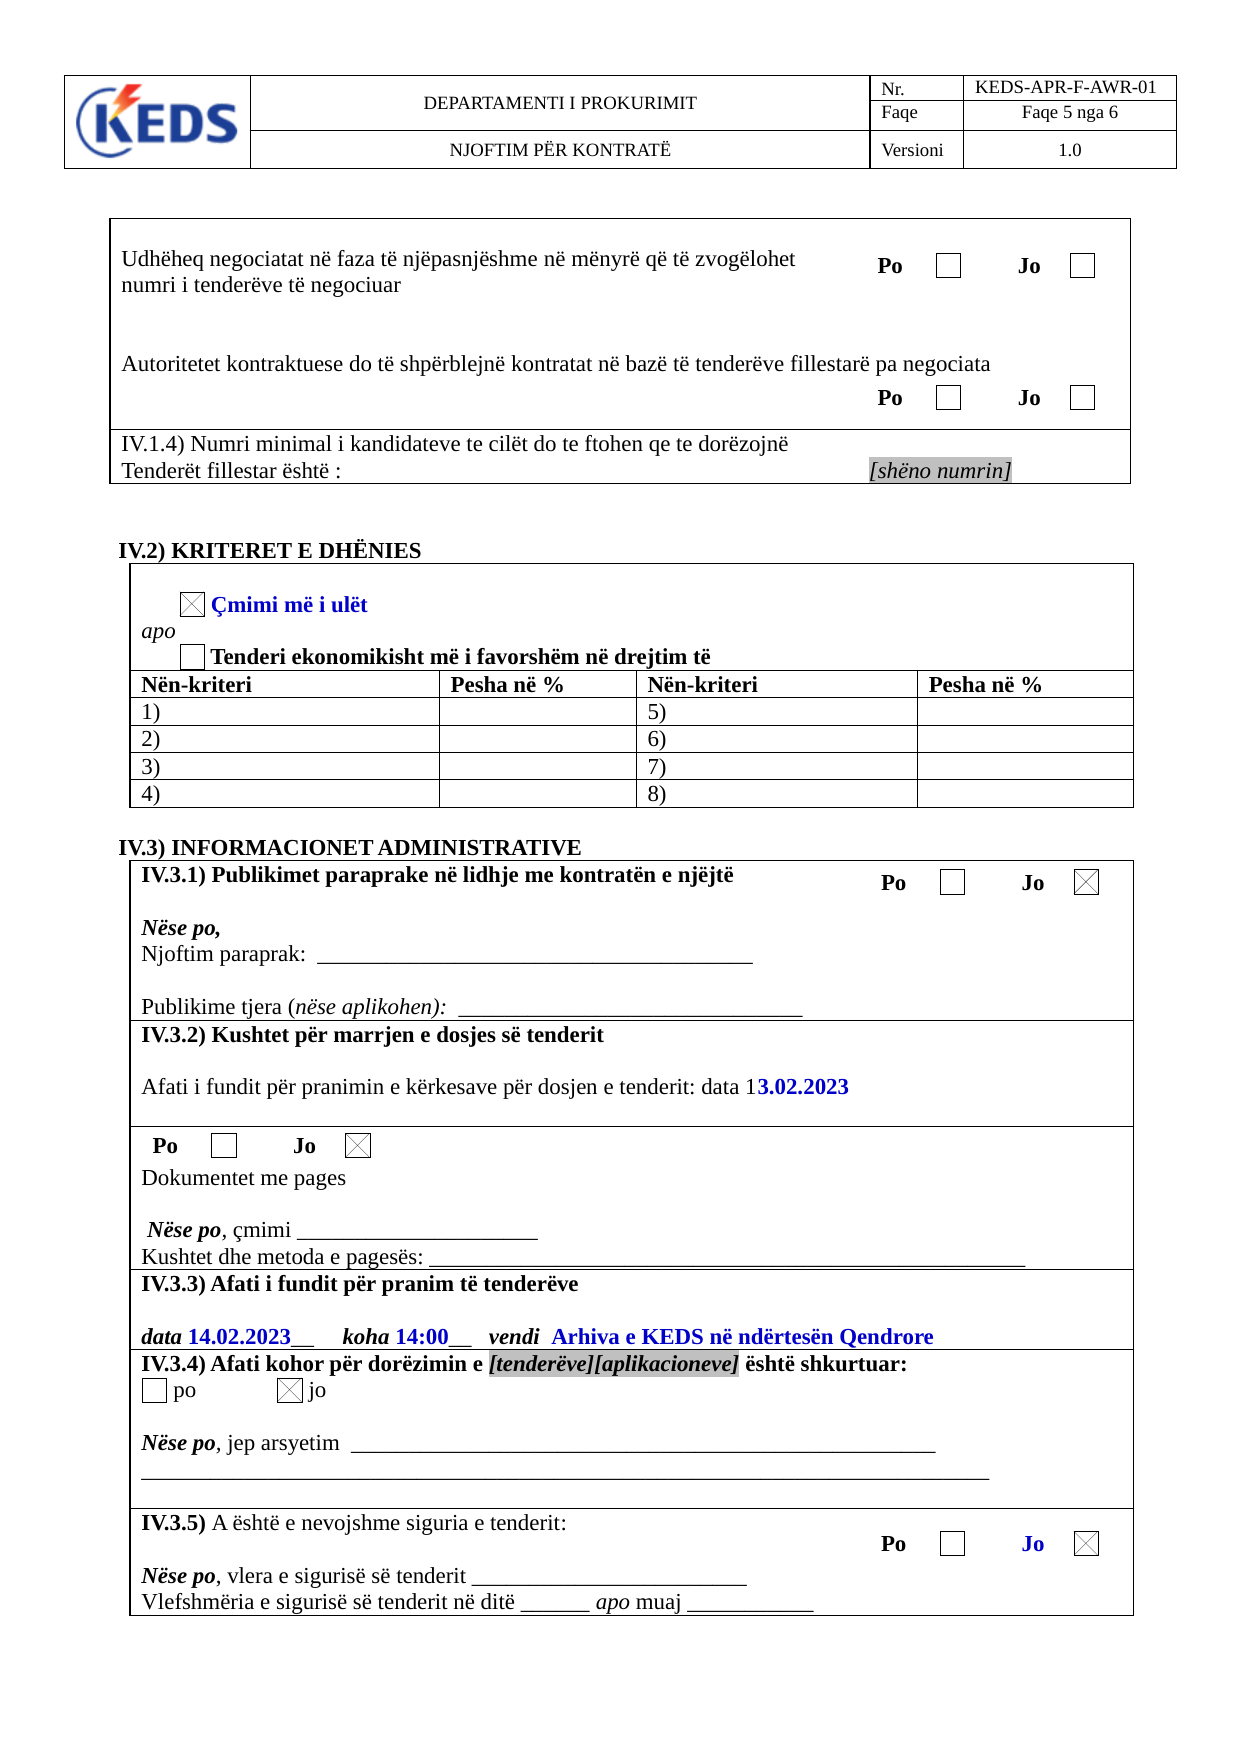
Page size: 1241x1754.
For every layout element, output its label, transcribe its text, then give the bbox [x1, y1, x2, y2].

table_cell IV.3.3) Afati i fundit për pranim të tenderëve data 14.02.2023__ koha 14:00__ vendi Arhiva e KEDS në ndërtesën Qendrore [131, 1270, 1133, 1349]
table_cell 4) [131, 780, 439, 807]
table_cell 8) [637, 780, 917, 807]
table_cell [440, 726, 636, 752]
table_cell [440, 753, 636, 779]
table_cell 5) [637, 698, 917, 724]
table_header IV.3.1) Publikimet paraprake në lidhje me kontratën e njëjtë Nëse po, Njoftim paraprak: ______________________________________ Publikime tjera (nëse aplikohen): ______________________________ [131, 861, 1133, 1019]
table_cell Pesha në % [918, 671, 1133, 697]
table_cell 2) [131, 726, 439, 752]
table_cell [918, 780, 1133, 807]
text IV.2) KRITERET E DHËNIES [118, 537, 1122, 563]
table_cell IV.3.2) Kushtet për marrjen e dosjes së tenderit Afati i fundit për pranimin e kërkesave për dosjen e tenderit: data 13.02.2023 [131, 1021, 1133, 1126]
table_cell [440, 780, 636, 807]
table_cell 1) [131, 698, 439, 724]
table_cell IV.3.4) Afati kohor për dorëzimin e [tenderëve][aplikacioneve] është shkurtuar: po jo Nëse po, jep arsyetim ___________________________________________________ __________________________________________________________________________ [131, 1350, 1133, 1508]
table_cell Nën-kriteri [131, 671, 439, 697]
table_cell [918, 726, 1133, 752]
table_cell Dokumentet me pages Nëse po, çmimi _____________________ Kushtet dhe metoda e pagesës: ____________________________________________________ [131, 1127, 1133, 1269]
table_cell [918, 698, 1133, 724]
table_cell 7) [637, 753, 917, 779]
table_cell [918, 753, 1133, 779]
text IV.3) INFORMACIONET ADMINISTRATIVE [118, 834, 1122, 860]
table_cell [440, 698, 636, 724]
table_cell 3) [131, 753, 439, 779]
table_cell Pesha në % [440, 671, 636, 697]
table_cell Nën-kriteri [637, 671, 917, 697]
table_cell 6) [637, 726, 917, 752]
table_cell IV.1.4) Numri minimal i kandidateve te cilët do te ftohen qe te dorëzojnë Tenderët fillestar është : [shëno numrin] [111, 430, 1130, 483]
table_header Çmimi më i ulët apo Tenderi ekonomikisht më i favorshëm në drejtim të [131, 564, 1133, 670]
picture [75, 83, 240, 161]
table_cell IV.3.5) A është e nevojshme siguria e tenderit: Nëse po, vlera e sigurisë së tenderit ________________________ Vlefshmëria e sigurisë së tenderit në ditë ______ apo muaj ___________ [131, 1509, 1133, 1615]
